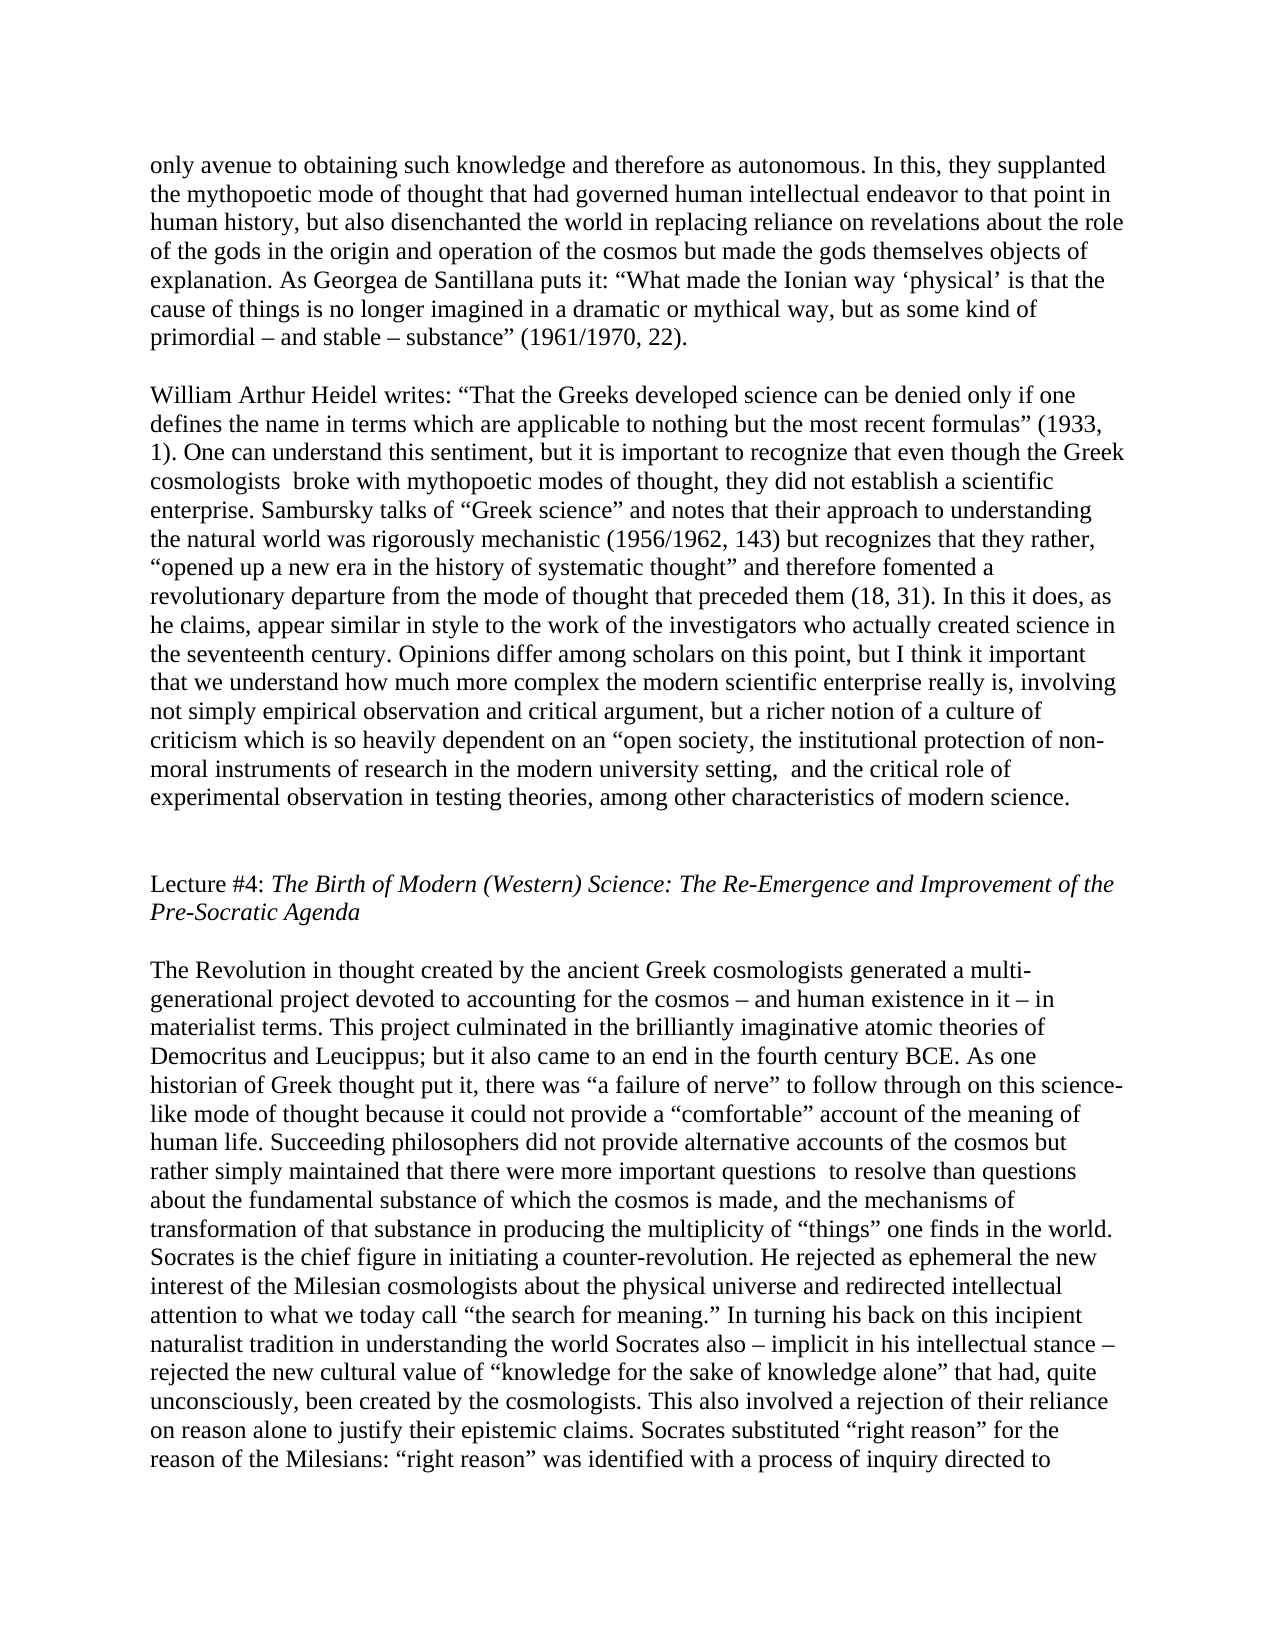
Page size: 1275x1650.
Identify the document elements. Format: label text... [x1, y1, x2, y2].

text William Arthur Heidel writes: “That the Greeks developed science can be denied only if one defines the name in terms which are applicable to nothing but the most recent formulas” (1933, 1). One can understand this sentiment, but it is important to recognize that even though the Greek cosmologists broke with mythopoetic modes of thought, they did not establish a scientific enterprise. Sambursky talks of “Greek science” and notes that their approach to understanding the natural world was rigorously mechanistic (1956/1962, 143) but recognizes that they rather, “opened up a new era in the history of systematic thought” and therefore fomented a revolutionary departure from the mode of thought that preceded them (18, 31). In this it does, as he claims, appear similar in style to the work of the investigators who actually created science in the seventeenth century. Opinions differ among scholars on this point, but I think it important that we understand how much more complex the modern scientific enterprise really is, involving not simply empirical observation and critical argument, but a richer notion of a culture of criticism which is so heavily dependent on an “open society, the institutional protection of non-moral instruments of research in the modern university setting, and the critical role of experimental observation in testing theories, among other characteristics of modern science. [150, 380, 1125, 811]
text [150, 150, 1125, 351]
text Lecture #4: The Birth of Modern (Western) Science: The Re-Emergence and Improvement of the Pre-Socratic Agenda [150, 869, 1125, 926]
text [150, 955, 1125, 1472]
